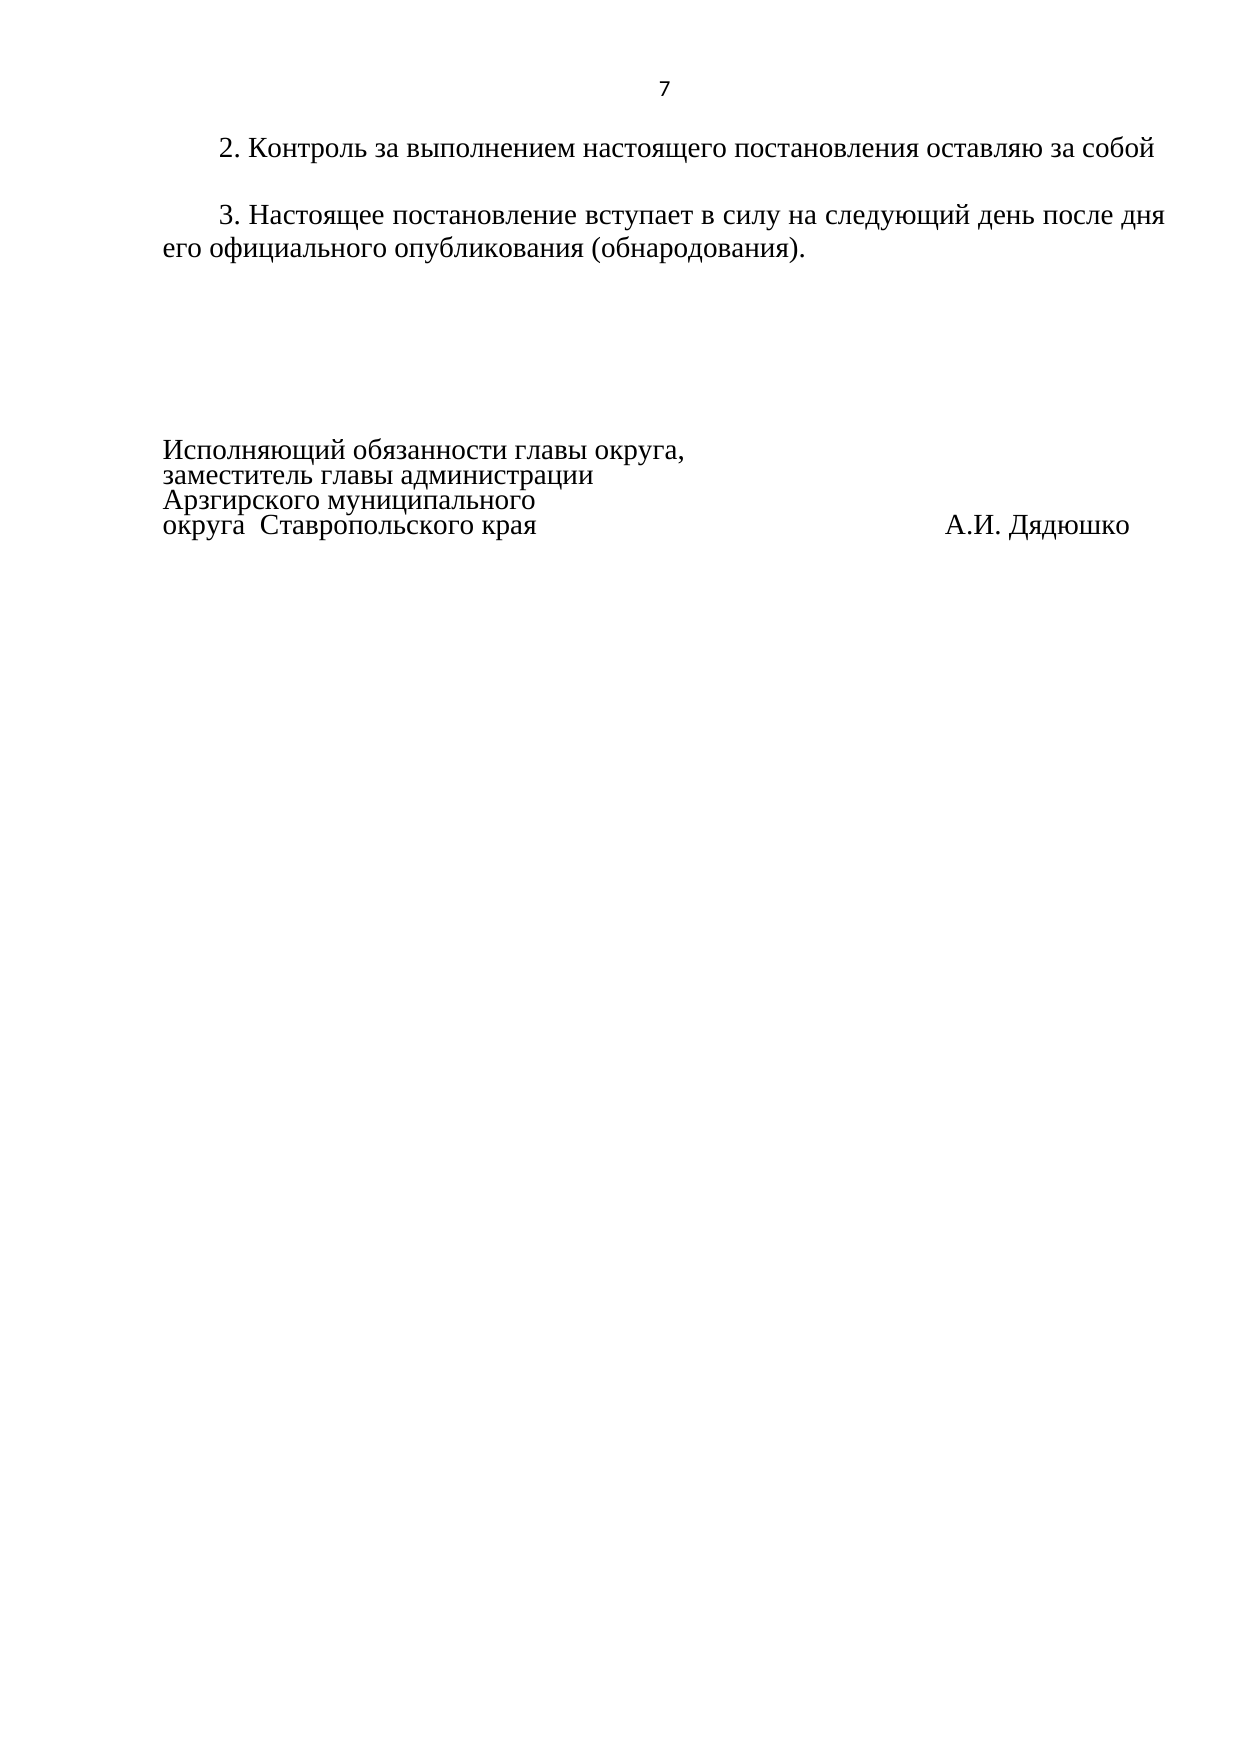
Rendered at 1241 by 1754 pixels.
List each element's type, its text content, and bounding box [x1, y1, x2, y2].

text 2. Контроль за выполнением настоящего постановления оставляю за собой [162, 130, 1167, 163]
text 3. Настоящее постановление вступает в силу на следующий день после дня его официального опубликования (обнародования). [162, 197, 1167, 264]
text Исполняющий обязанности главы округа, [162, 439, 1167, 464]
text заместитель главы администрации [162, 464, 1167, 489]
text Арзгирского муниципального [162, 489, 1167, 514]
text округа Ставропольского края А.И. Дядюшко [162, 514, 1167, 539]
